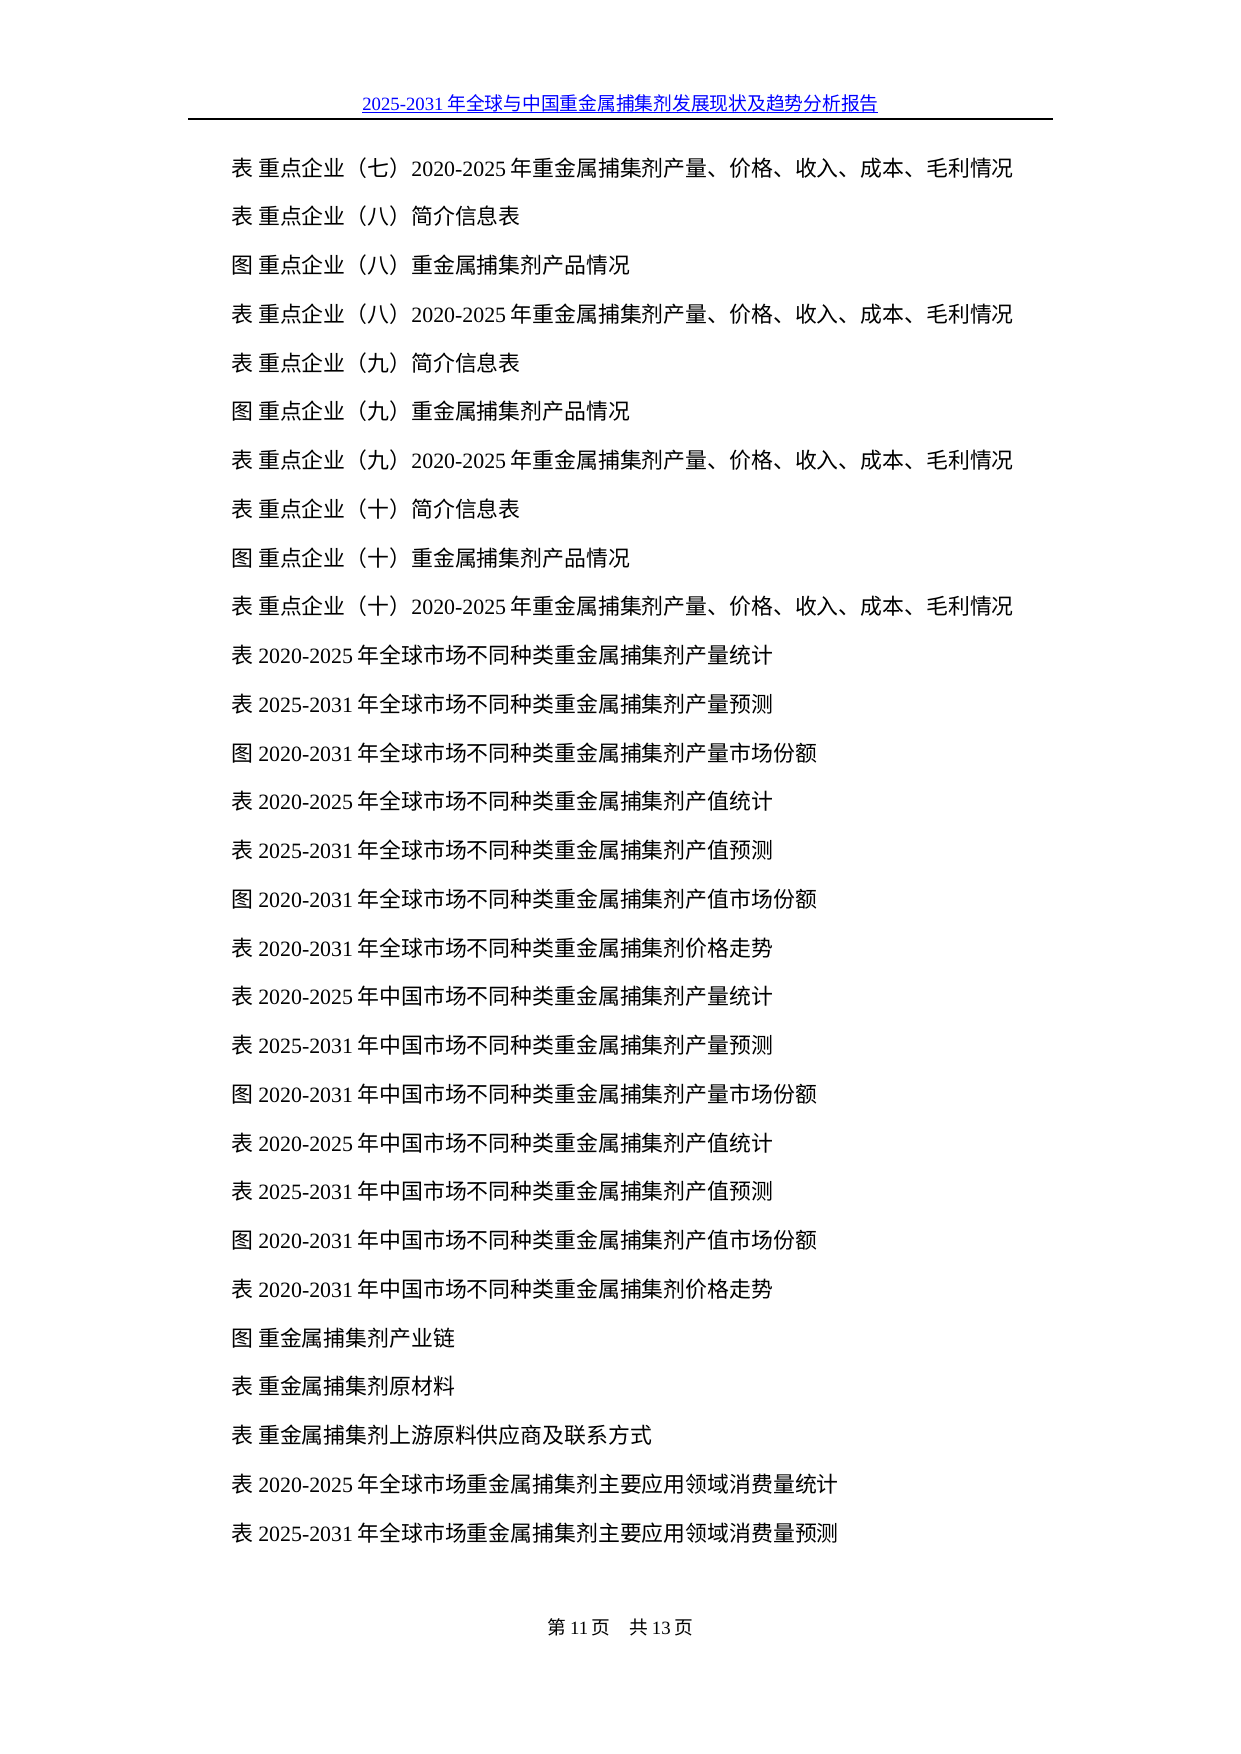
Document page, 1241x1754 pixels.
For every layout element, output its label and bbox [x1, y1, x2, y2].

text [187, 150, 1053, 1548]
